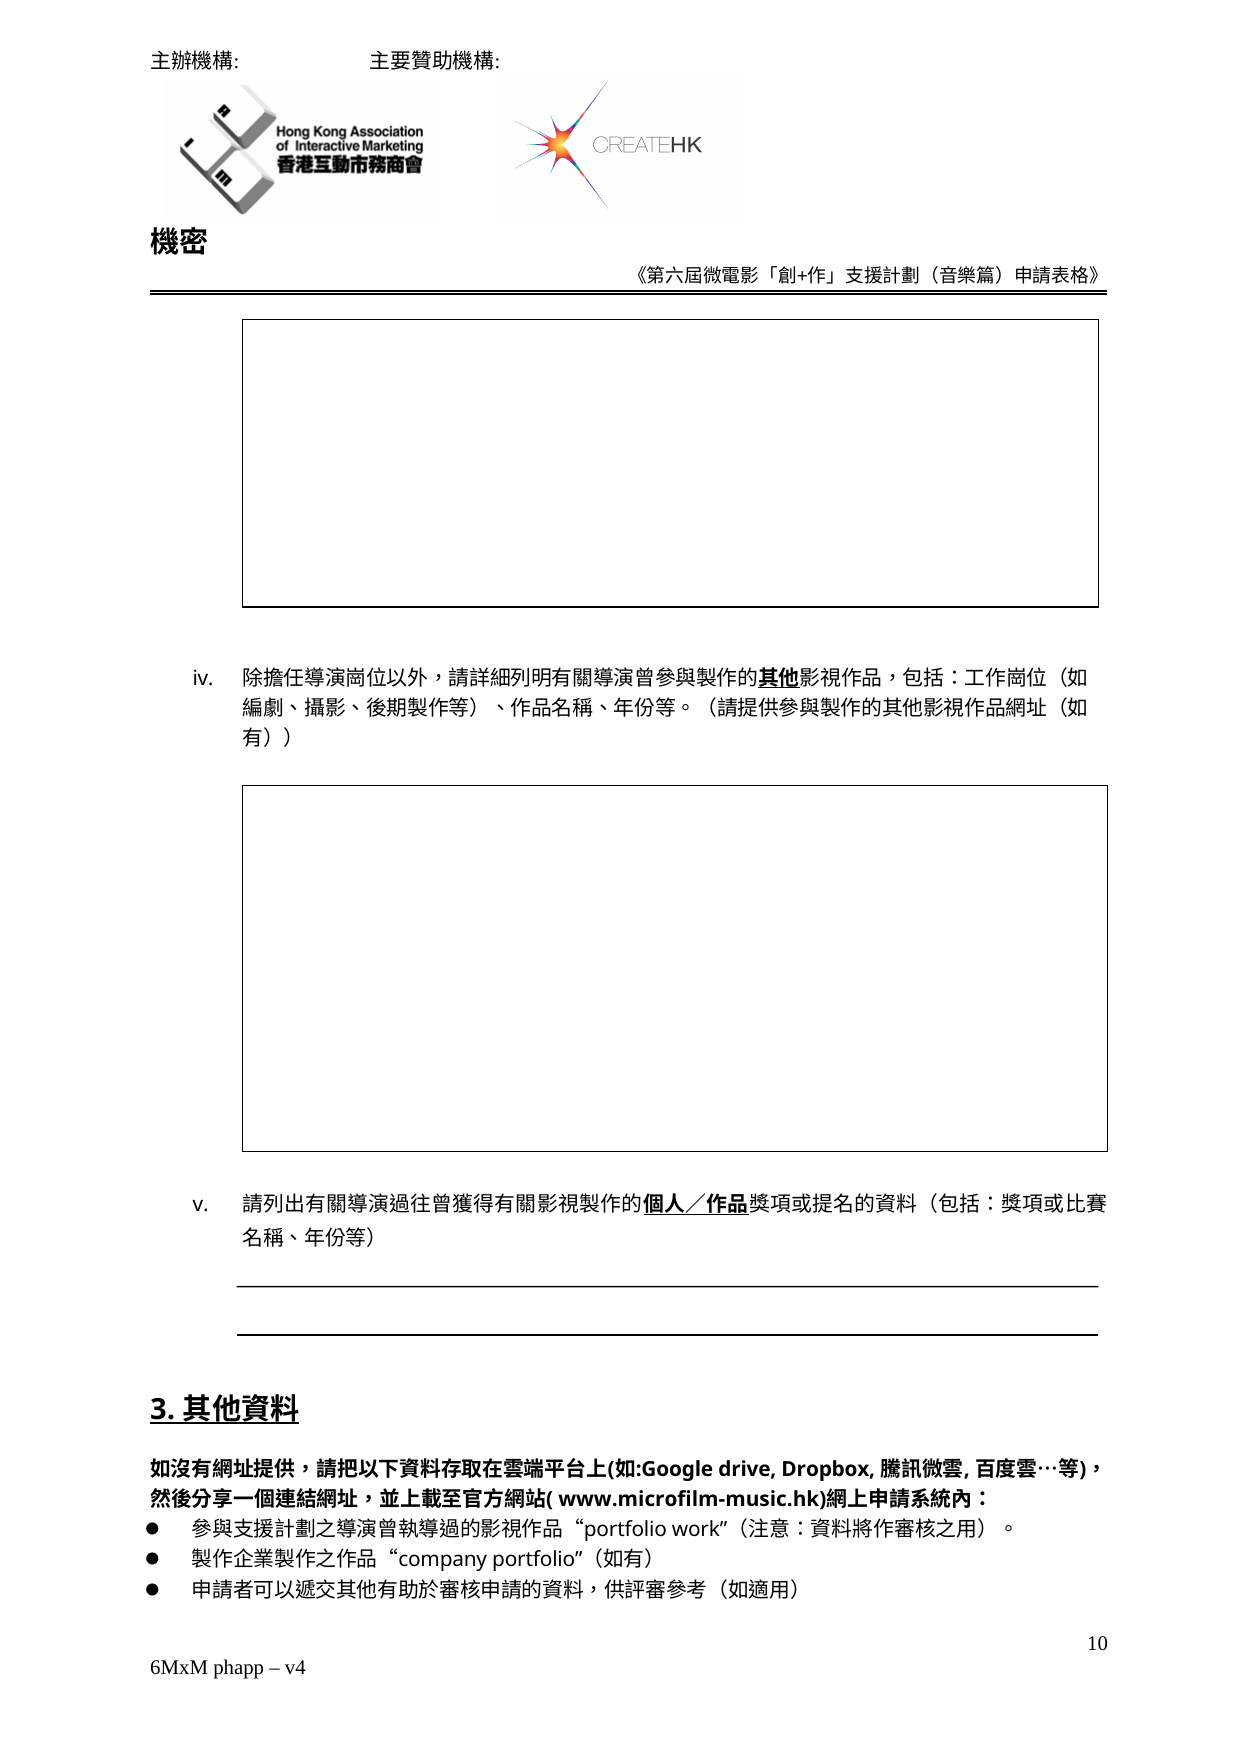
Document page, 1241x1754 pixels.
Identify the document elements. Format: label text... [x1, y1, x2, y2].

text 3. 其他資料 [150, 1389, 1107, 1427]
list 申請者可以遞交其他有助於審核申請的資料，供評審參考（如適用） [144, 1573, 1107, 1603]
picture [150, 80, 438, 219]
list 請列出有關導演過往曾獲得有關影視製作的個人／作品獎項或提名的資料（包括：獎項或比賽名稱、年份等） [192, 1185, 1107, 1252]
list 參與支援計劃之導演曾執導過的影視作品“portfolio work”（注意：資料將作審核之用）。 [144, 1512, 1107, 1543]
list 製作企業製作之作品“company portfolio”（如有） [144, 1543, 1107, 1573]
text 如沒有網址提供，請把以下資料存取在雲端平台上(如:Google drive, Dropbox, 騰訊微雲, 百度雲…等)，然後分享一個連結網址，並上載至官方網站( www.microfilm-music.hk)網上申請系統內： [150, 1452, 1107, 1512]
list 除擔任導演崗位以外，請詳細列明有關導演曾參與製作的其他影視作品，包括：工作崗位（如編劇、攝影、後期製作等）、作品名稱、年份等。（請提供參與製作的其他影視作品網址（如有）） [192, 661, 1107, 752]
picture [496, 74, 746, 219]
